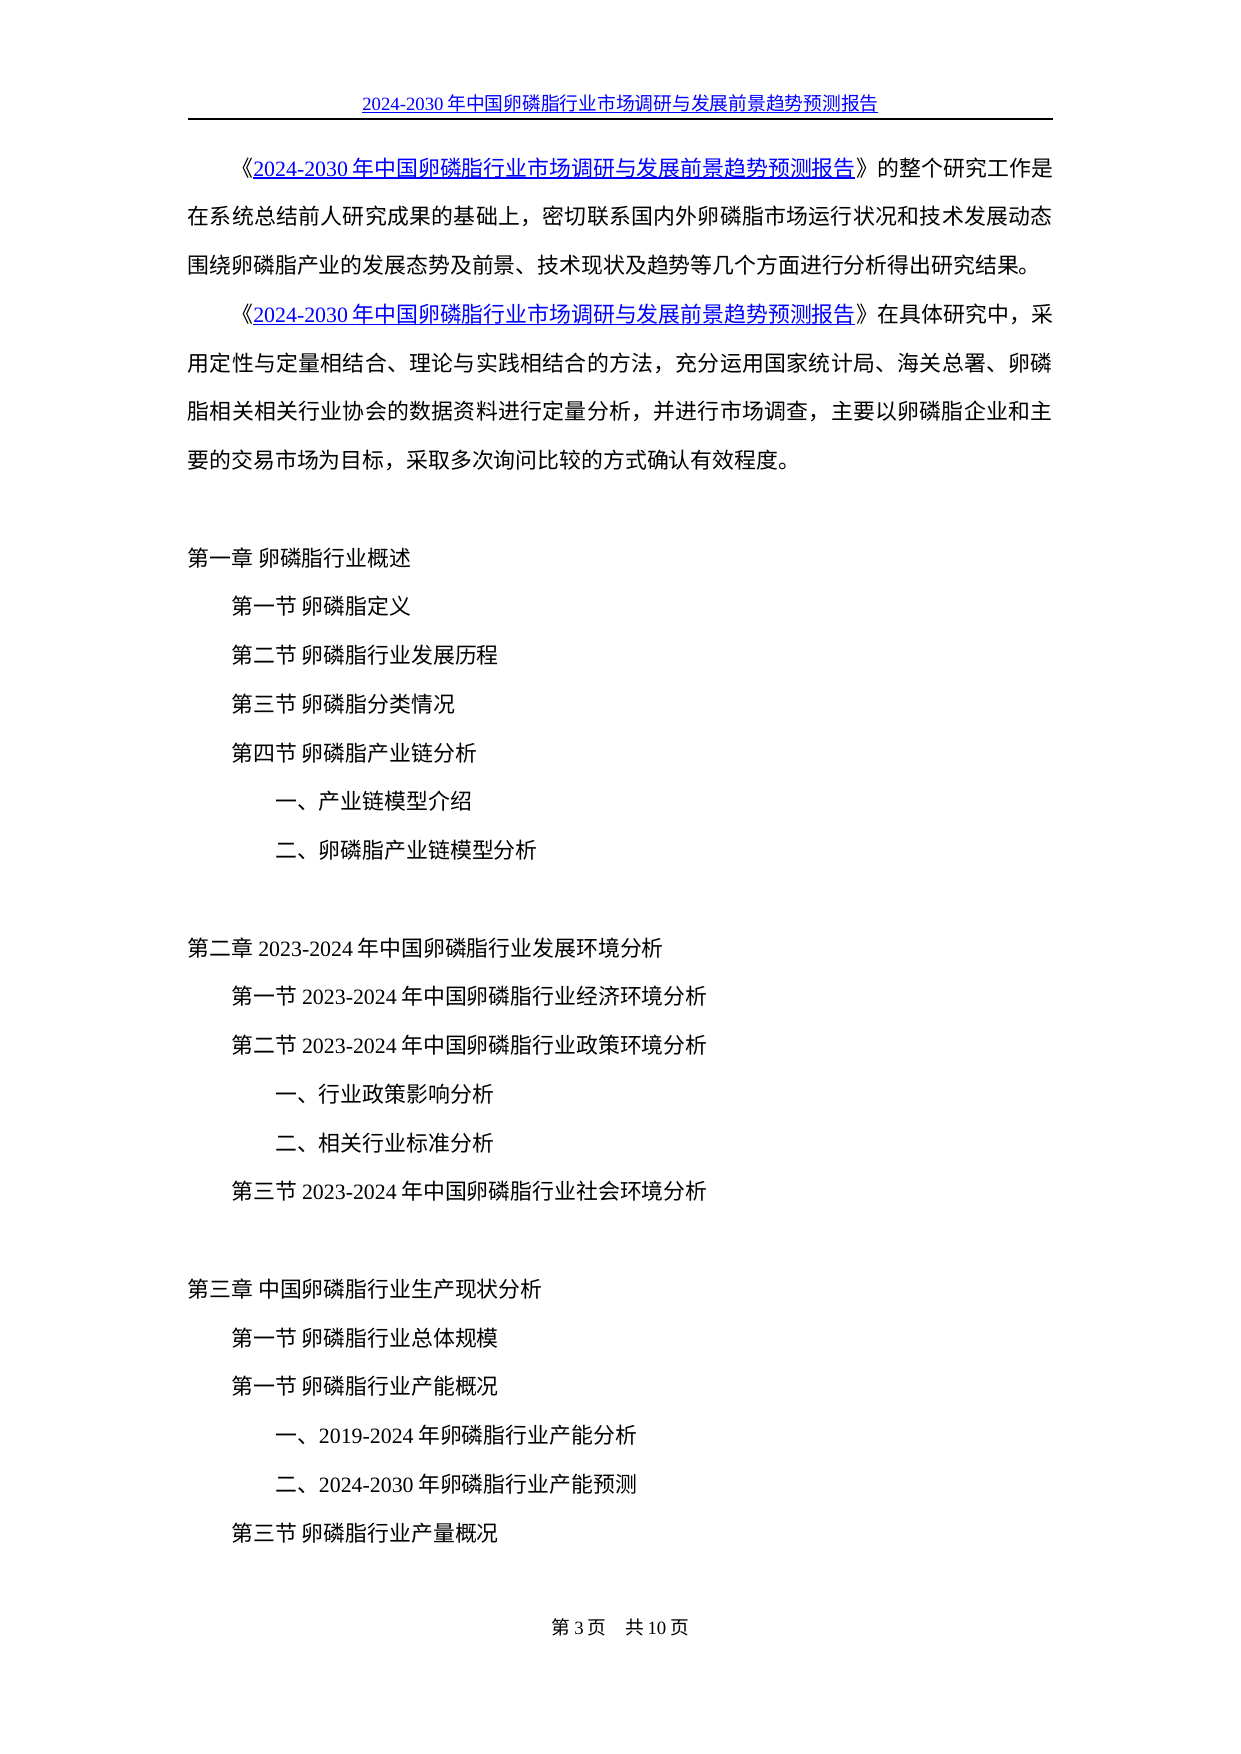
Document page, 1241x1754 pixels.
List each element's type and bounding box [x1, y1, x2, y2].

text [187, 150, 1053, 1548]
